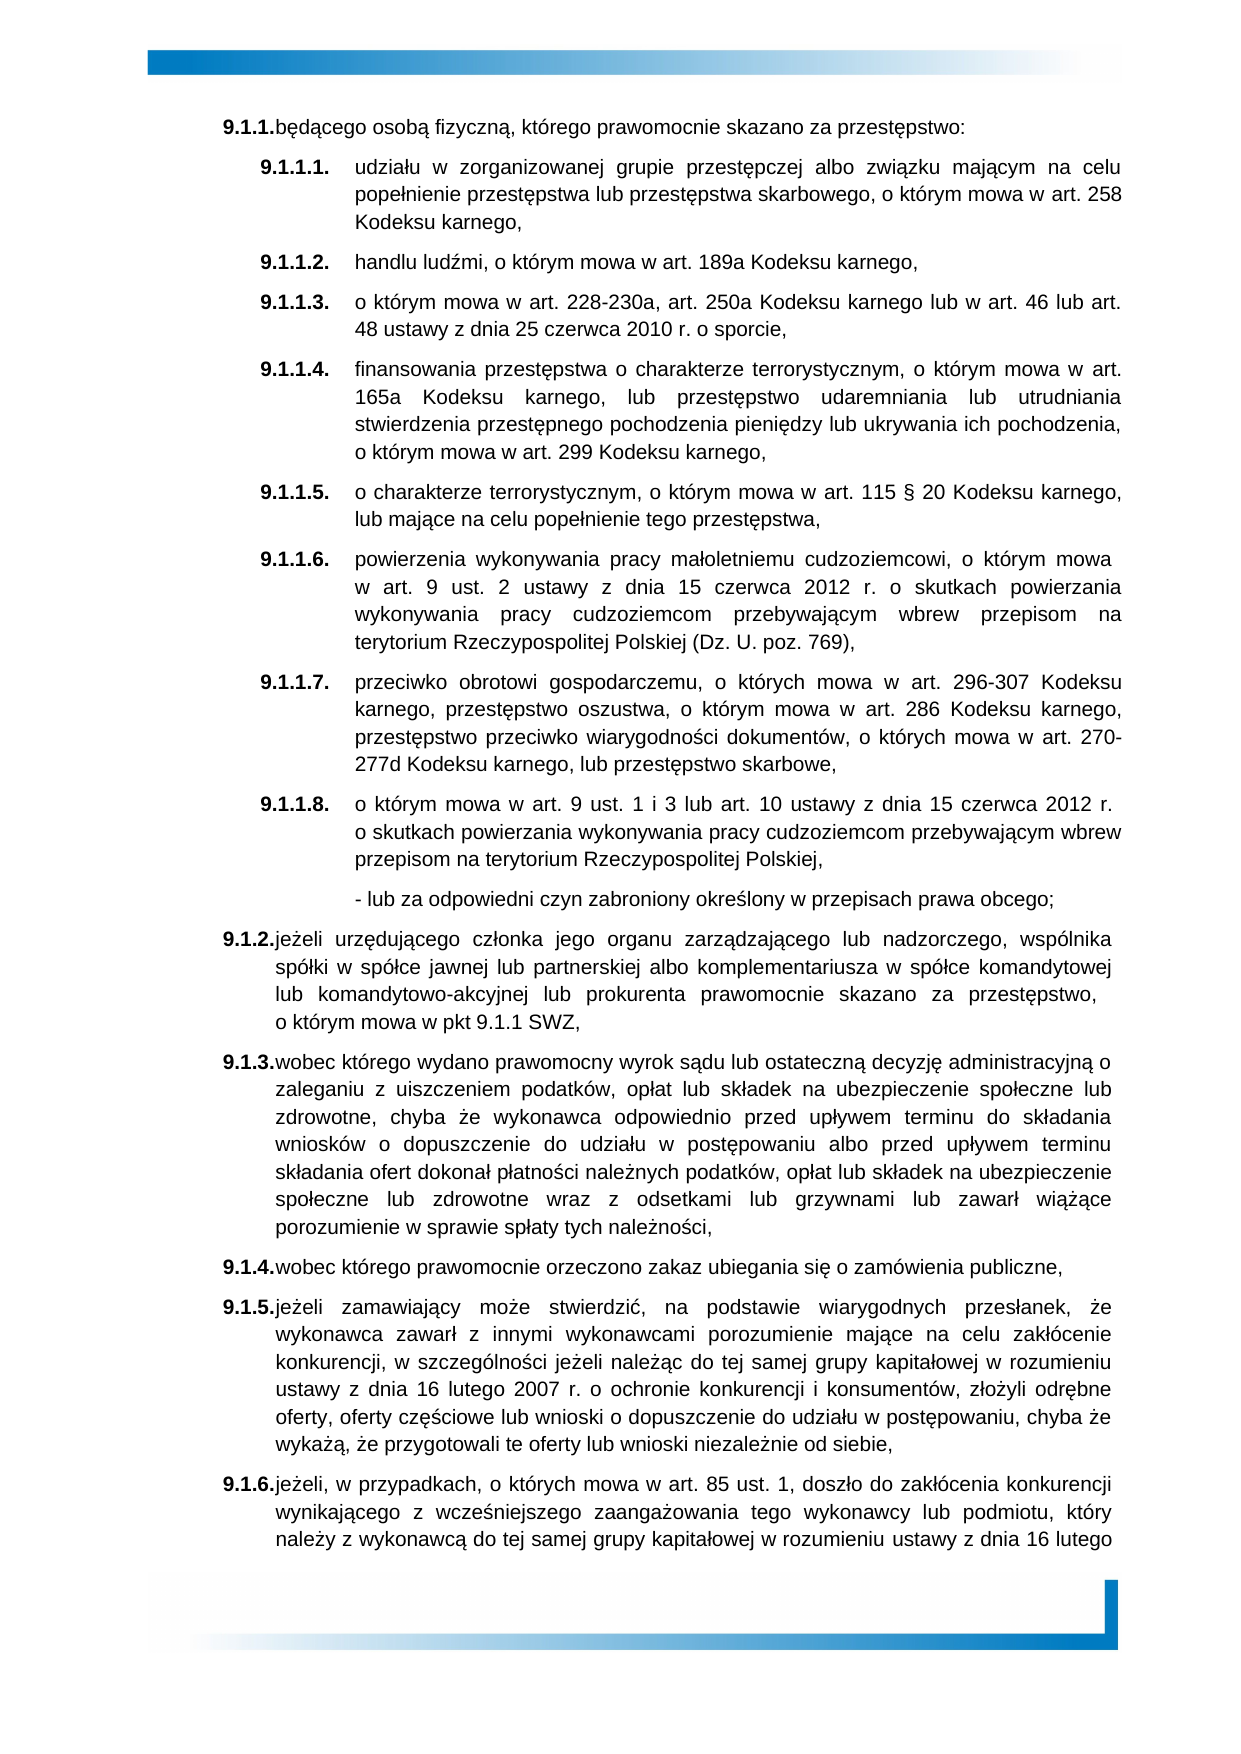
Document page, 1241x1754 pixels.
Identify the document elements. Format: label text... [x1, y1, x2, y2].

picture [147, 1572, 1123, 1653]
list wobec którego wydano prawomocny wyrok sądu lub ostateczną decyzję administracyjną o zaleganiu z uiszczeniem podatków, opłat lub składek na ubezpieczenie społeczne lub zdrowotne, chyba że wykonawca odpowiednio przed upływem terminu do składania wniosków o dopuszczenie do udziału w postępowaniu albo przed upływem terminu składania ofert dokonał płatności należnych podatków, opłat lub składek na ubezpieczenie społeczne lub zdrowotne wraz z odsetkami lub grzywnami lub zawarł wiążące porozumienie w sprawie spłaty tych należności, [223, 1049, 1113, 1238]
list o którym mowa w art. 228-230a, art. 250a Kodeksu karnego lub w art. 46 lub art. 48 ustawy z dnia 25 czerwca 2010 r. o sporcie, [260, 289, 1122, 341]
list przeciwko obrotowi gospodarczemu, o których mowa w art. 296-307 Kodeksu karnego, przestępstwo oszustwa, o którym mowa w art. 286 Kodeksu karnego, przestępstwo przeciwko wiarygodności dokumentów, o których mowa w art. 270-277d Kodeksu karnego, lub przestępstwo skarbowe, [260, 669, 1122, 776]
list handlu ludźmi, o którym mowa w art. 189a Kodeksu karnego, [260, 249, 1122, 273]
list udziału w zorganizowanej grupie przestępczej albo związku mającym na celu popełnienie przestępstwa lub przestępstwa skarbowego, o którym mowa w art. 258 Kodeksu karnego, [260, 154, 1122, 233]
list finansowania przestępstwa o charakterze terrorystycznym, o którym mowa w art. 165a Kodeksu karnego, lub przestępstwo udaremniania lub utrudniania stwierdzenia przestępnego pochodzenia pieniędzy lub ukrywania ich pochodzenia, o którym mowa w art. 299 Kodeksu karnego, [260, 357, 1122, 463]
list wobec którego prawomocnie orzeczono zakaz ubiegania się o zamówienia publiczne, [223, 1254, 1113, 1278]
list jeżeli zamawiający może stwierdzić, na podstawie wiarygodnych przesłanek, że wykonawca zawarł z innymi wykonawcami porozumienie mające na celu zakłócenie konkurencji, w szczególności jeżeli należąc do tej samej grupy kapitałowej w rozumieniu ustawy z dnia 16 lutego 2007 r. o ochronie konkurencji i konsumentów, złożyli odrębne oferty, oferty częściowe lub wnioski o dopuszczenie do udziału w postępowaniu, chyba że wykażą, że przygotowali te oferty lub wnioski niezależnie od siebie, [223, 1294, 1113, 1456]
list powierzenia wykonywania pracy małoletniemu cudzoziemcowi, o którym mowa w art. 9 ust. 2 ustawy z dnia 15 czerwca 2012 r. o skutkach powierzania wykonywania pracy cudzoziemcom przebywającym wbrew przepisom na terytorium Rzeczypospolitej Polskiej (Dz. U. poz. 769), [260, 547, 1122, 653]
list o charakterze terrorystycznym, o którym mowa w art. 115 § 20 Kodeksu karnego, lub mające na celu popełnienie tego przestępstwa, [260, 479, 1122, 531]
picture [147, 44, 1123, 83]
text - lub za odpowiedni czyn zabroniony określony w przepisach prawa obcego; [354, 887, 1122, 911]
list o którym mowa w art. 9 ust. 1 i 3 lub art. 10 ustawy z dnia 15 czerwca 2012 r. o skutkach powierzania wykonywania pracy cudzoziemcom przebywającym wbrew przepisom na terytorium Rzeczypospolitej Polskiej, [260, 792, 1122, 871]
list będącego osobą fizyczną, którego prawomocnie skazano za przestępstwo: [223, 114, 1113, 138]
list jeżeli urzędującego członka jego organu zarządzającego lub nadzorczego, wspólnika spółki w spółce jawnej lub partnerskiej albo komplementariusza w spółce komandytowej lub komandytowo-akcyjnej lub prokurenta prawomocnie skazano za przestępstwo, o którym mowa w pkt 9.1.1 SWZ, [223, 927, 1113, 1033]
